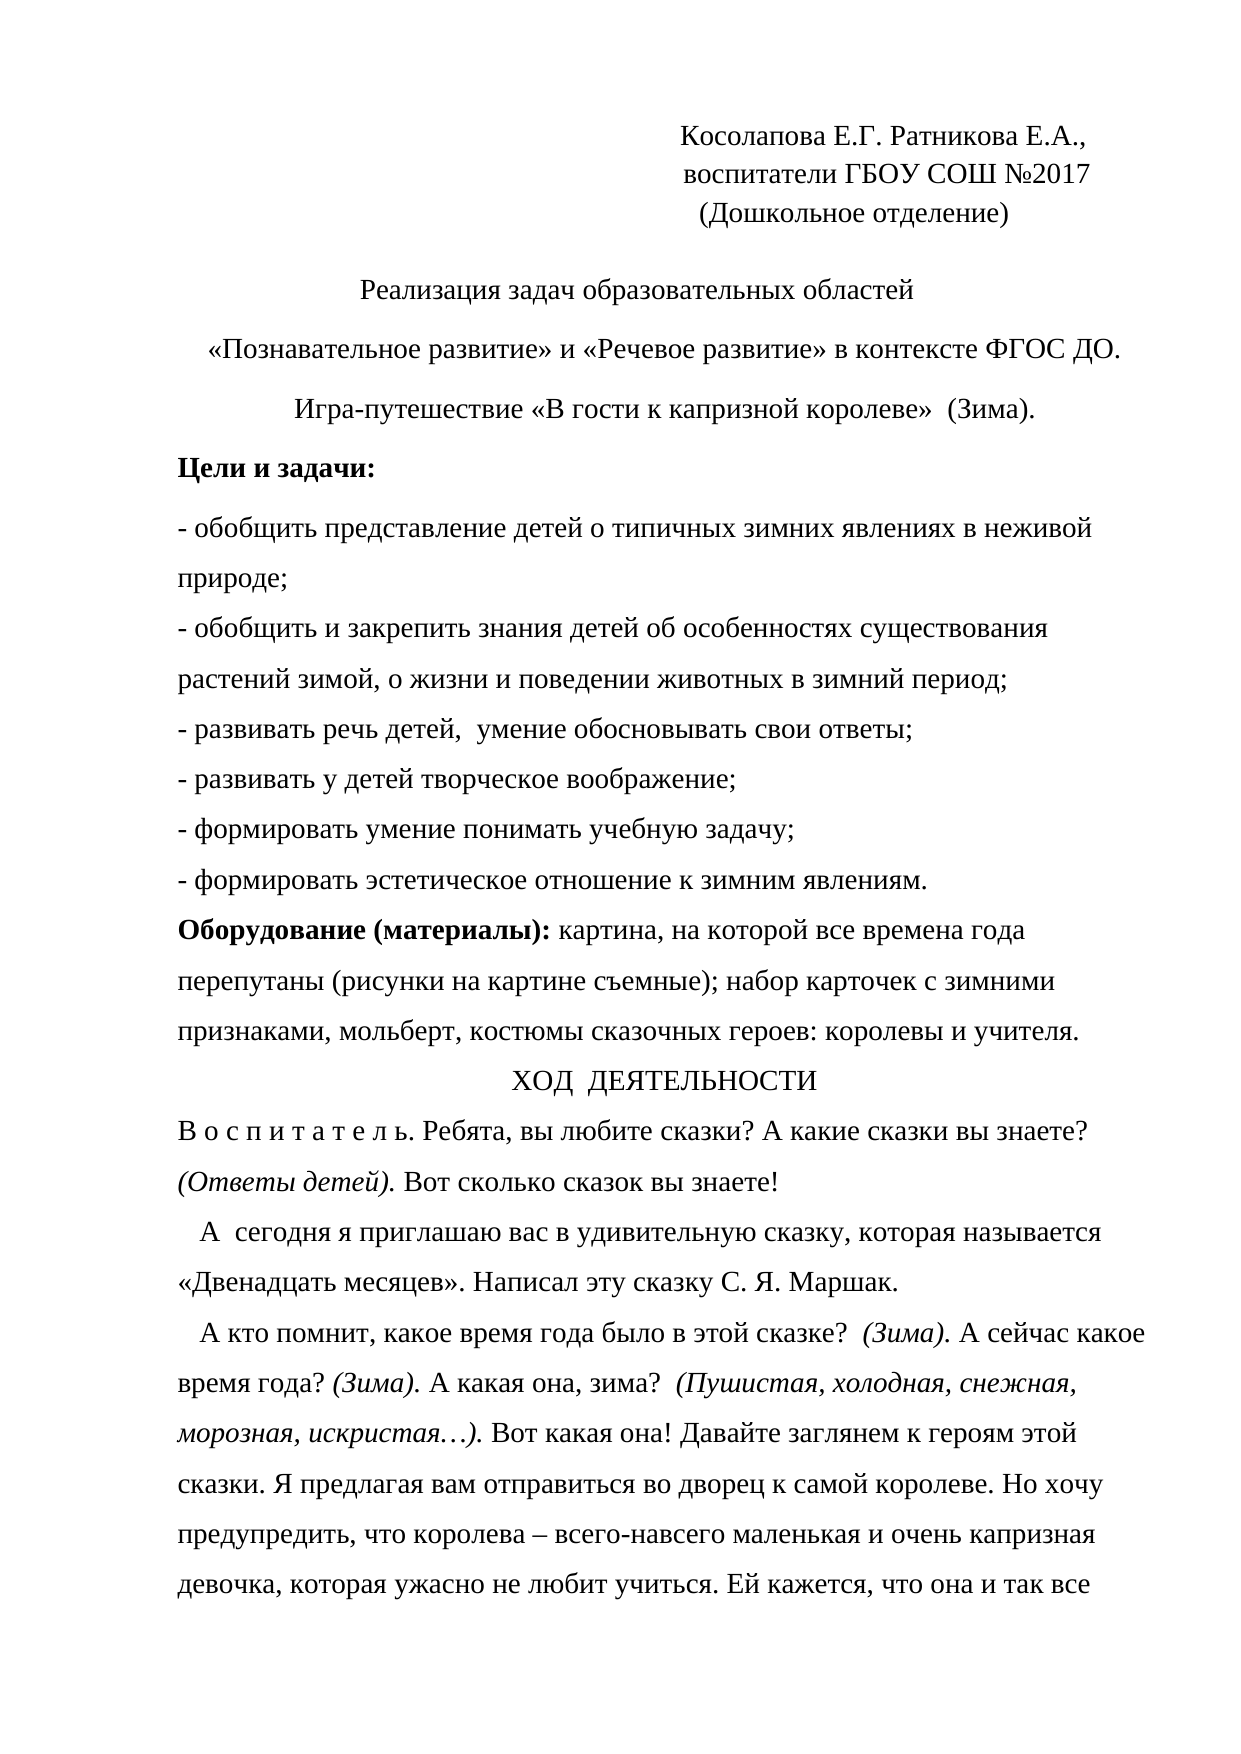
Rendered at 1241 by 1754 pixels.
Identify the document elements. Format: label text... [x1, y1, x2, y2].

text - развивать речь детей, умение обосновывать свои ответы; [177, 711, 1152, 744]
text (Дошкольное отделение) [177, 195, 1152, 229]
text В о с п и т а т е л ь. Ребята, вы любите сказки? А какие сказки вы знаете? (Ответы детей). Вот сколько сказок вы знаете! [177, 1113, 1152, 1197]
text - формировать умение понимать учебную задачу; [177, 812, 1152, 845]
text «Познавательное развитие» и «Речевое развитие» в контексте ФГОС ДО. [177, 332, 1152, 365]
text Игра-путешествие «В гости к капризной королеве» (Зима). [177, 391, 1152, 424]
text Реализация задач образовательных областей [177, 272, 1152, 306]
text - развивать у детей творческое воображение; [177, 761, 1152, 795]
text Оборудование (материалы): картина, на которой все времена года перепутаны (рисунки на картине съемные); набор карточек с зимними признаками, мольберт, костюмы сказочных героев: королевы и учителя. [177, 912, 1152, 1046]
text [177, 1315, 1152, 1600]
text - обобщить и закрепить знания детей об особенностях существования растений зимой, о жизни и поведении животных в зимний период; [177, 610, 1152, 694]
text ХОД ДЕЯТЕЛЬНОСТИ [177, 1063, 1152, 1097]
text Цели и задачи: [177, 450, 1152, 484]
text Косолапова Е.Г. Ратникова Е.А., [177, 118, 1152, 152]
text А сегодня я приглашаю вас в удивительную сказку, которая называется «Двенадцать месяцев». Написал эту сказку С. Я. Маршак. [177, 1214, 1152, 1298]
text - формировать эстетическое отношение к зимним явлениям. [177, 862, 1152, 896]
text - обобщить представление детей о типичных зимних явлениях в неживой природе; [177, 510, 1152, 594]
text воспитатели ГБОУ СОШ №2017 [177, 157, 1152, 190]
